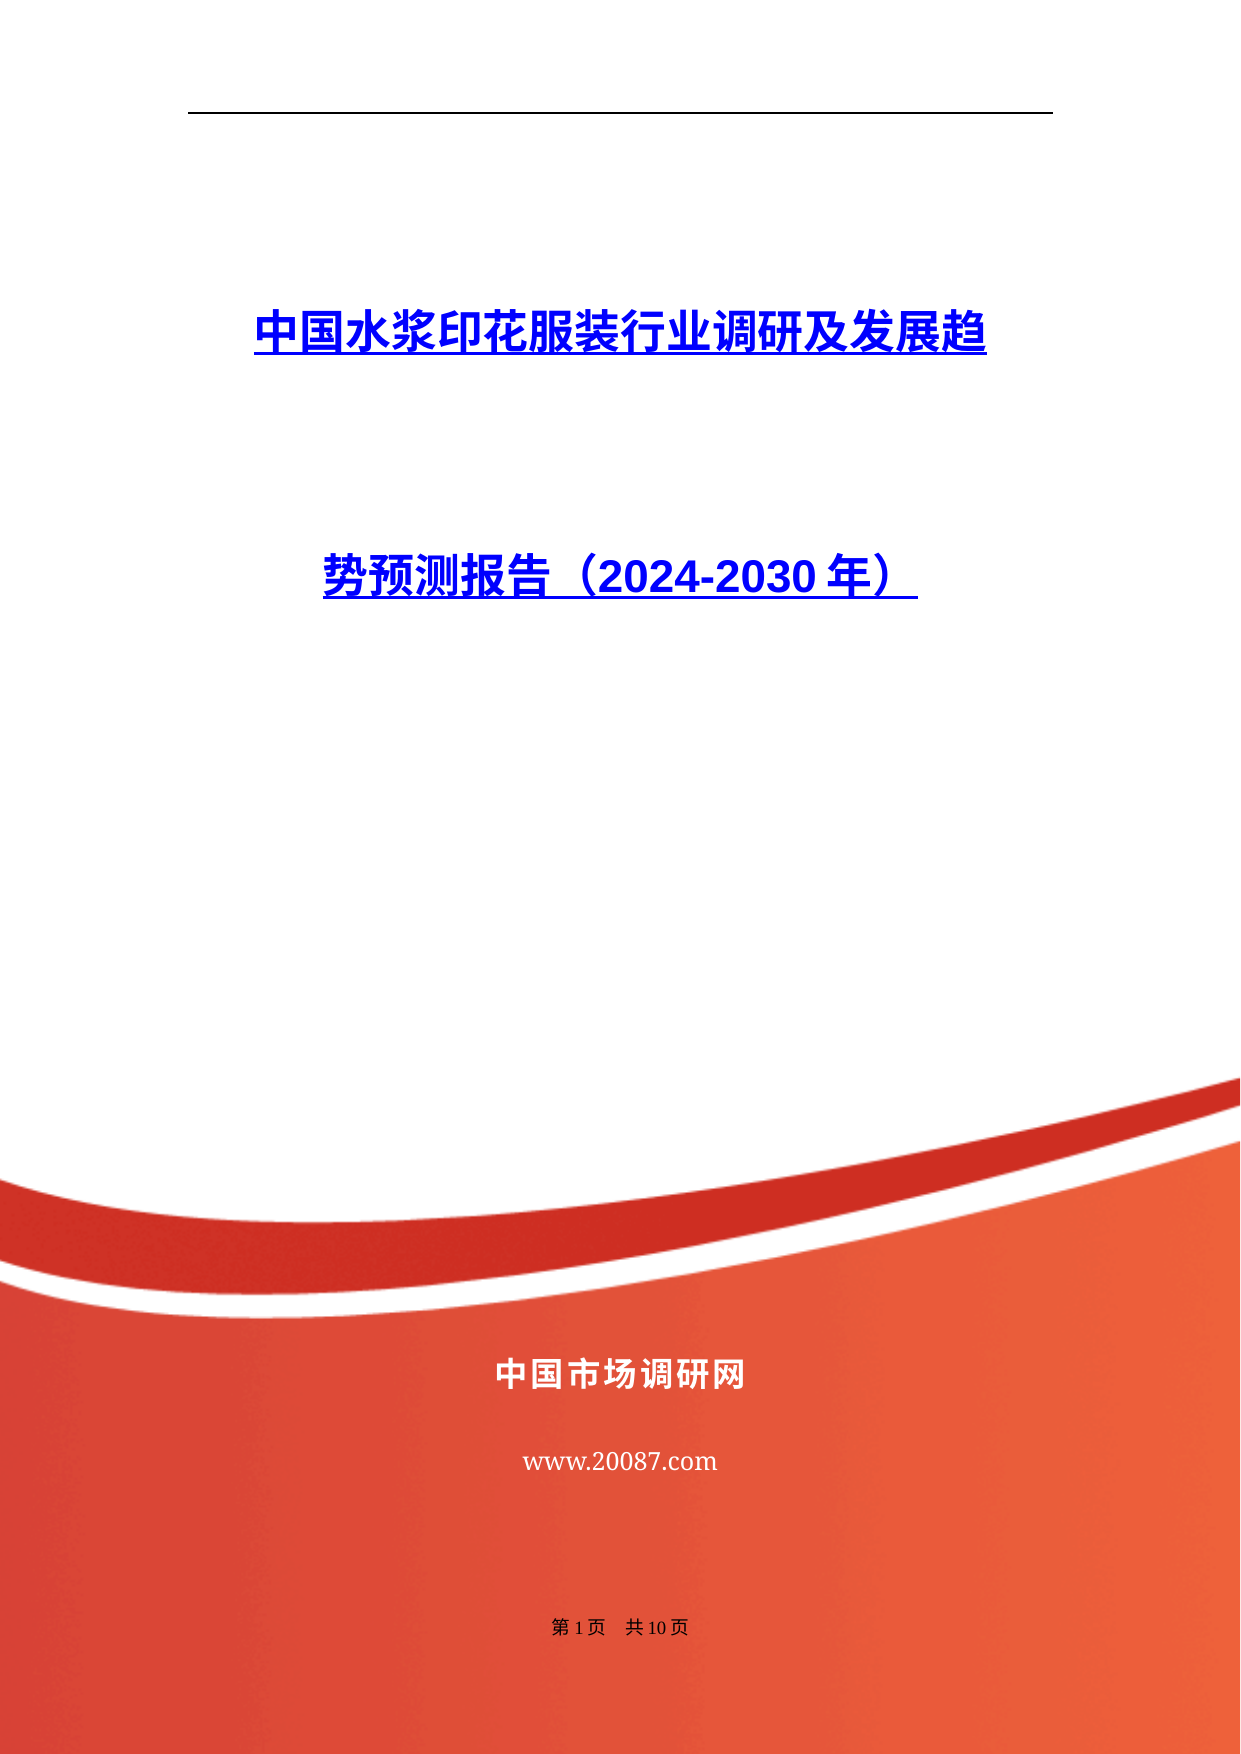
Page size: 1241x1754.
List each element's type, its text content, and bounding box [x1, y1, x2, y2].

subtitle 中国市场调研网 [187, 1339, 1053, 1404]
table_header 中国水浆印花服装行业调研及发展趋势预测报告（2024-2030年） [188, 207, 1053, 773]
text www.20087.com [187, 1428, 1053, 1493]
picture [0, 1006, 1241, 1754]
